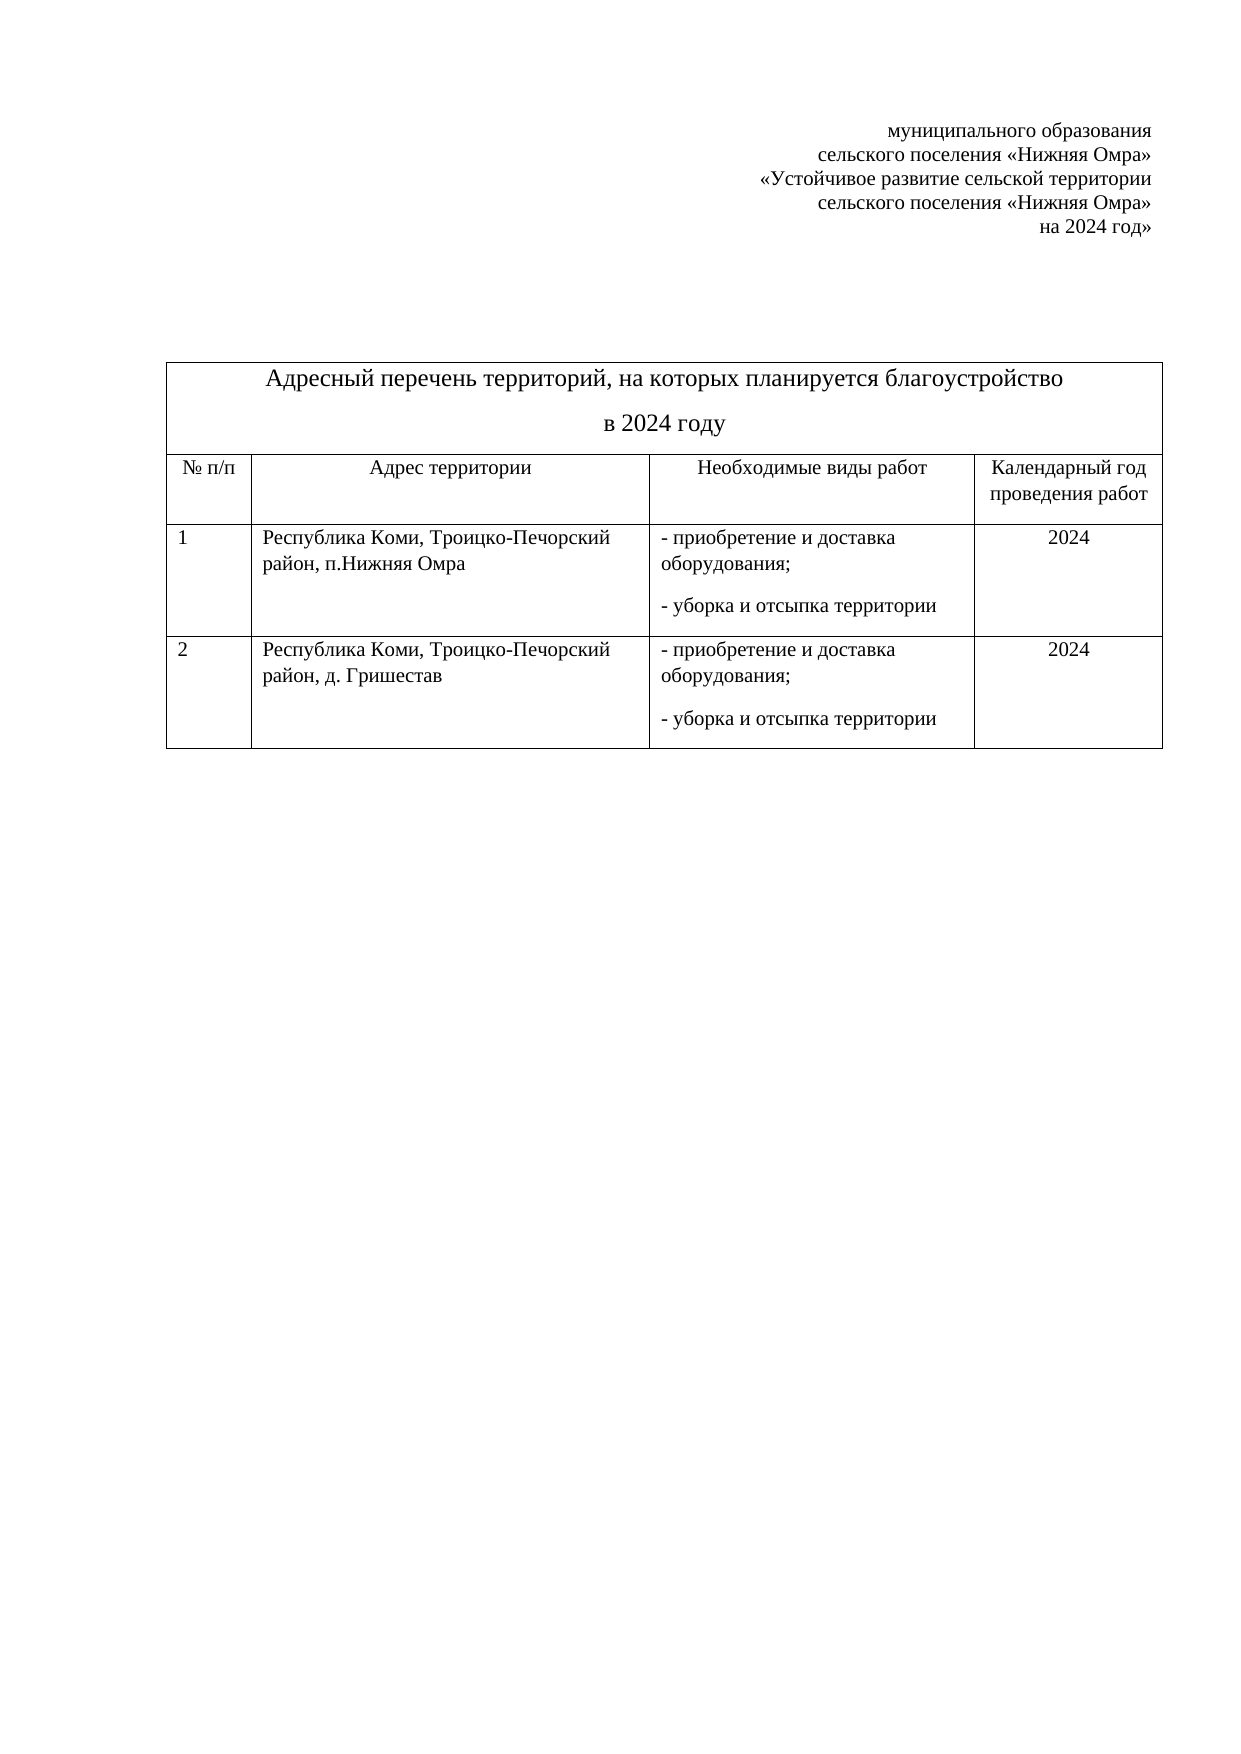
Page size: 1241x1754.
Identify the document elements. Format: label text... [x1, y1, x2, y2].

table_cell Необходимые виды работ [650, 455, 974, 523]
table_cell - приобретение и доставка оборудования; - уборка и отсыпка территории [650, 525, 974, 636]
text сельского поселения «Нижняя Омра» [177, 142, 1152, 166]
table_cell Республика Коми, Троицко-Печорский район, п.Нижняя Омра [252, 525, 649, 636]
table_cell 2024 [975, 525, 1162, 636]
text муниципального образования [177, 118, 1152, 142]
text сельского поселения «Нижняя Омра» [177, 190, 1152, 214]
text на 2024 год» [177, 214, 1152, 238]
table_cell Адрес территории [252, 455, 649, 523]
table_cell Календарный год проведения работ [975, 455, 1162, 523]
table_cell № п/п [167, 455, 251, 523]
text «Устойчивое развитие сельской территории [177, 166, 1152, 190]
table_cell 1 [167, 525, 251, 636]
table_cell 2024 [975, 637, 1162, 748]
table_cell - приобретение и доставка оборудования; - уборка и отсыпка территории [650, 637, 974, 748]
table_cell Республика Коми, Троицко-Печорский район, д. Гришестав [252, 637, 649, 748]
table_cell 2 [167, 637, 251, 748]
table_header Адресный перечень территорий, на которых планируется благоустройство в 2024 году [167, 363, 1162, 454]
